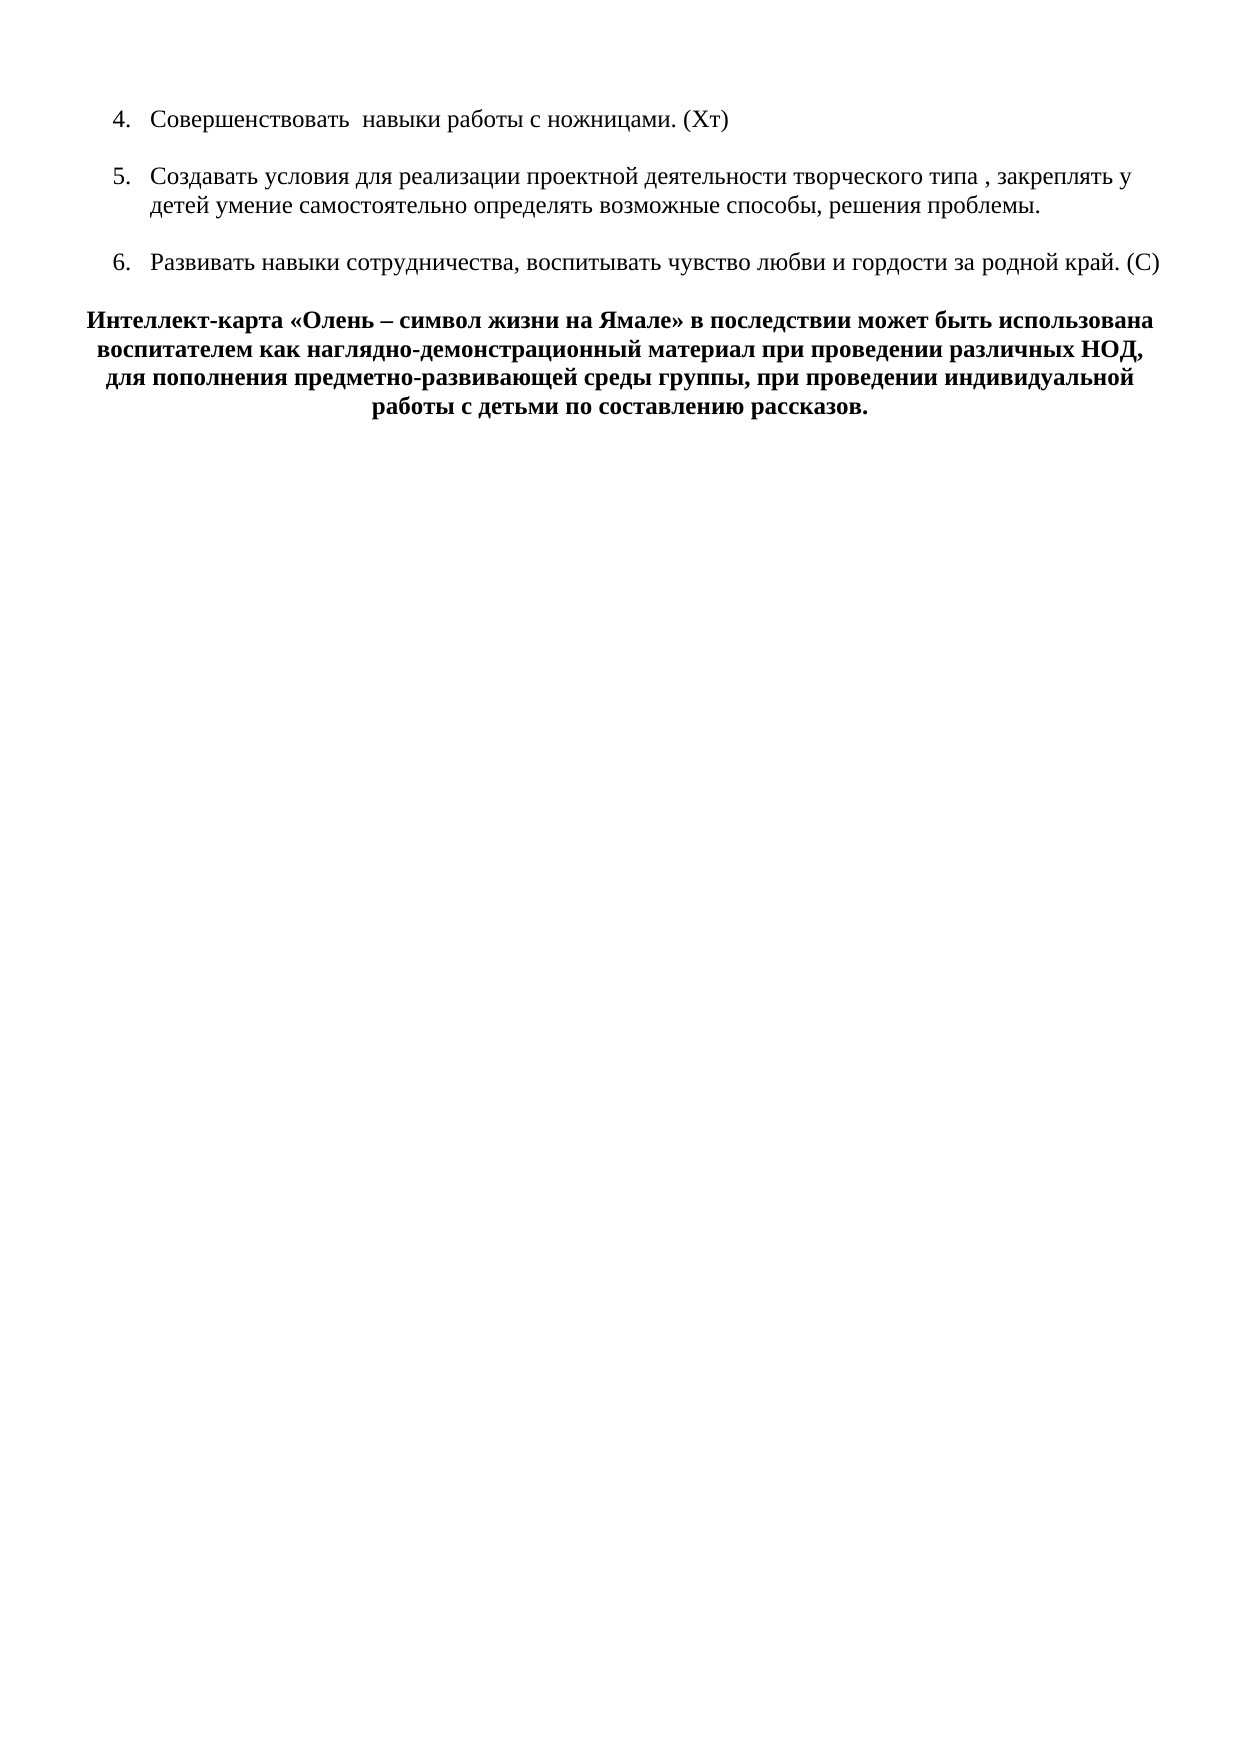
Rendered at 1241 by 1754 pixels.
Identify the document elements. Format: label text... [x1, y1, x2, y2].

list Создавать условия для реализации проектной деятельности творческого типа , закреплять у детей умение самостоятельно определять возможные способы, решения проблемы. [112, 161, 1165, 219]
list Совершенствовать навыки работы с ножницами. (Хт) [112, 104, 1165, 132]
text Интеллект-карта «Олень – символ жизни на Ямале» в последствии может быть использована воспитателем как наглядно-демонстрационный материал при проведении различных НОД, для пополнения предметно-развивающей среды группы, при проведении индивидуальной работы с детьми по составлению рассказов. [75, 305, 1165, 420]
list Развивать навыки сотрудничества, воспитывать чувство любви и гордости за родной край. (С) [112, 247, 1165, 276]
